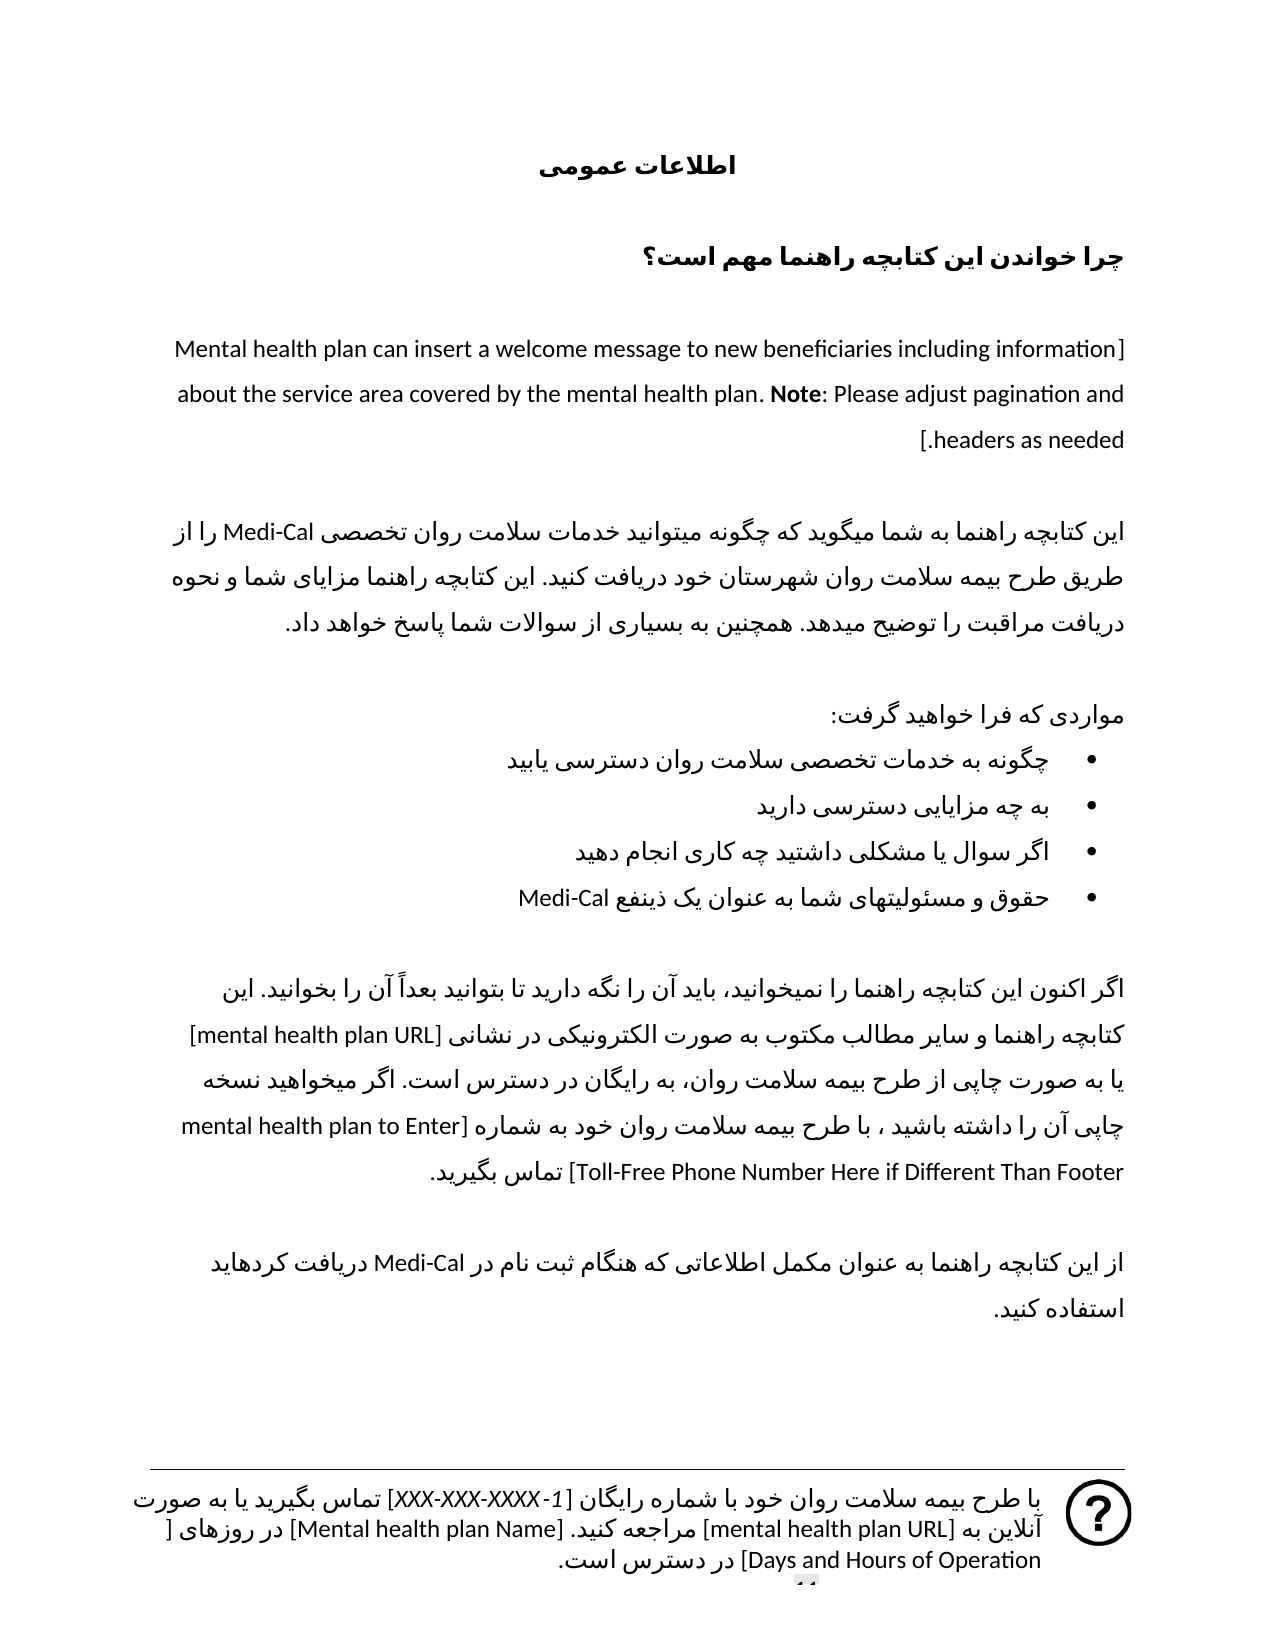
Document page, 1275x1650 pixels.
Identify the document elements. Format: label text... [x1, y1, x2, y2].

text [Mental health plan can insert a welcome message to new beneficiaries including information about the service area covered by the mental health plan. Note: Please adjust pagination and headers as needed.] [150, 333, 1125, 455]
text چرا خواندن این کتابچه راهنما مهم است؟ [150, 241, 1125, 272]
list اگر سوال یا مشکلی داشتید چه کاری انجام دهید [150, 836, 1087, 866]
text این کتابچه راهنما به شما می​گوید که چگونه می​توانید خدمات سلامت روان تخصصی Medi-Cal را از طریق طرح بیمه سلامت روان شهرستان خود دریافت کنید. این کتابچه راهنما مزایای شما و نحوه دریافت مراقبت را توضیح می​دهد. همچنین به بسیاری از سوالات شما پاسخ خواهد داد. [150, 516, 1125, 638]
picture [1065, 1479, 1132, 1546]
text اگر اکنون این کتابچه راهنما را نمی​خوانید، باید آن را نگه دارید تا بتوانید بعداً آن را بخوانید. این کتابچه راهنما و سایر مطالب مکتوب به صورت الکترونیکی در نشانی [mental health plan URL] یا به صورت چاپی از طرح بیمه سلامت روان، به رایگان در دسترس است. اگر می​خواهید نسخه چاپی آن را داشته باشید ، با طرح بیمه سلامت روان خود به شماره [mental health plan to Enter Toll-Free Phone Number Here if Different Than Footer] تماس بگیرید. [170, 973, 1125, 1187]
subtitle اطلاعات عمومی [150, 150, 1125, 181]
text مواردی که فرا خواهید گرفت: [150, 699, 1125, 729]
text از این کتابچه راهنما به عنوان مکمل اطلاعاتی که هنگام ثبت نام در Medi-Cal دریافت کرده​اید استفاده کنید. [184, 1247, 1125, 1324]
list چگونه به خدمات تخصصی سلامت روان دسترسی یابید [150, 744, 1087, 775]
list به چه مزایایی دسترسی دارید [150, 790, 1087, 821]
list حقوق و مسئولیت​های شما به عنوان یک ذینفع Medi-Cal [150, 882, 1087, 912]
